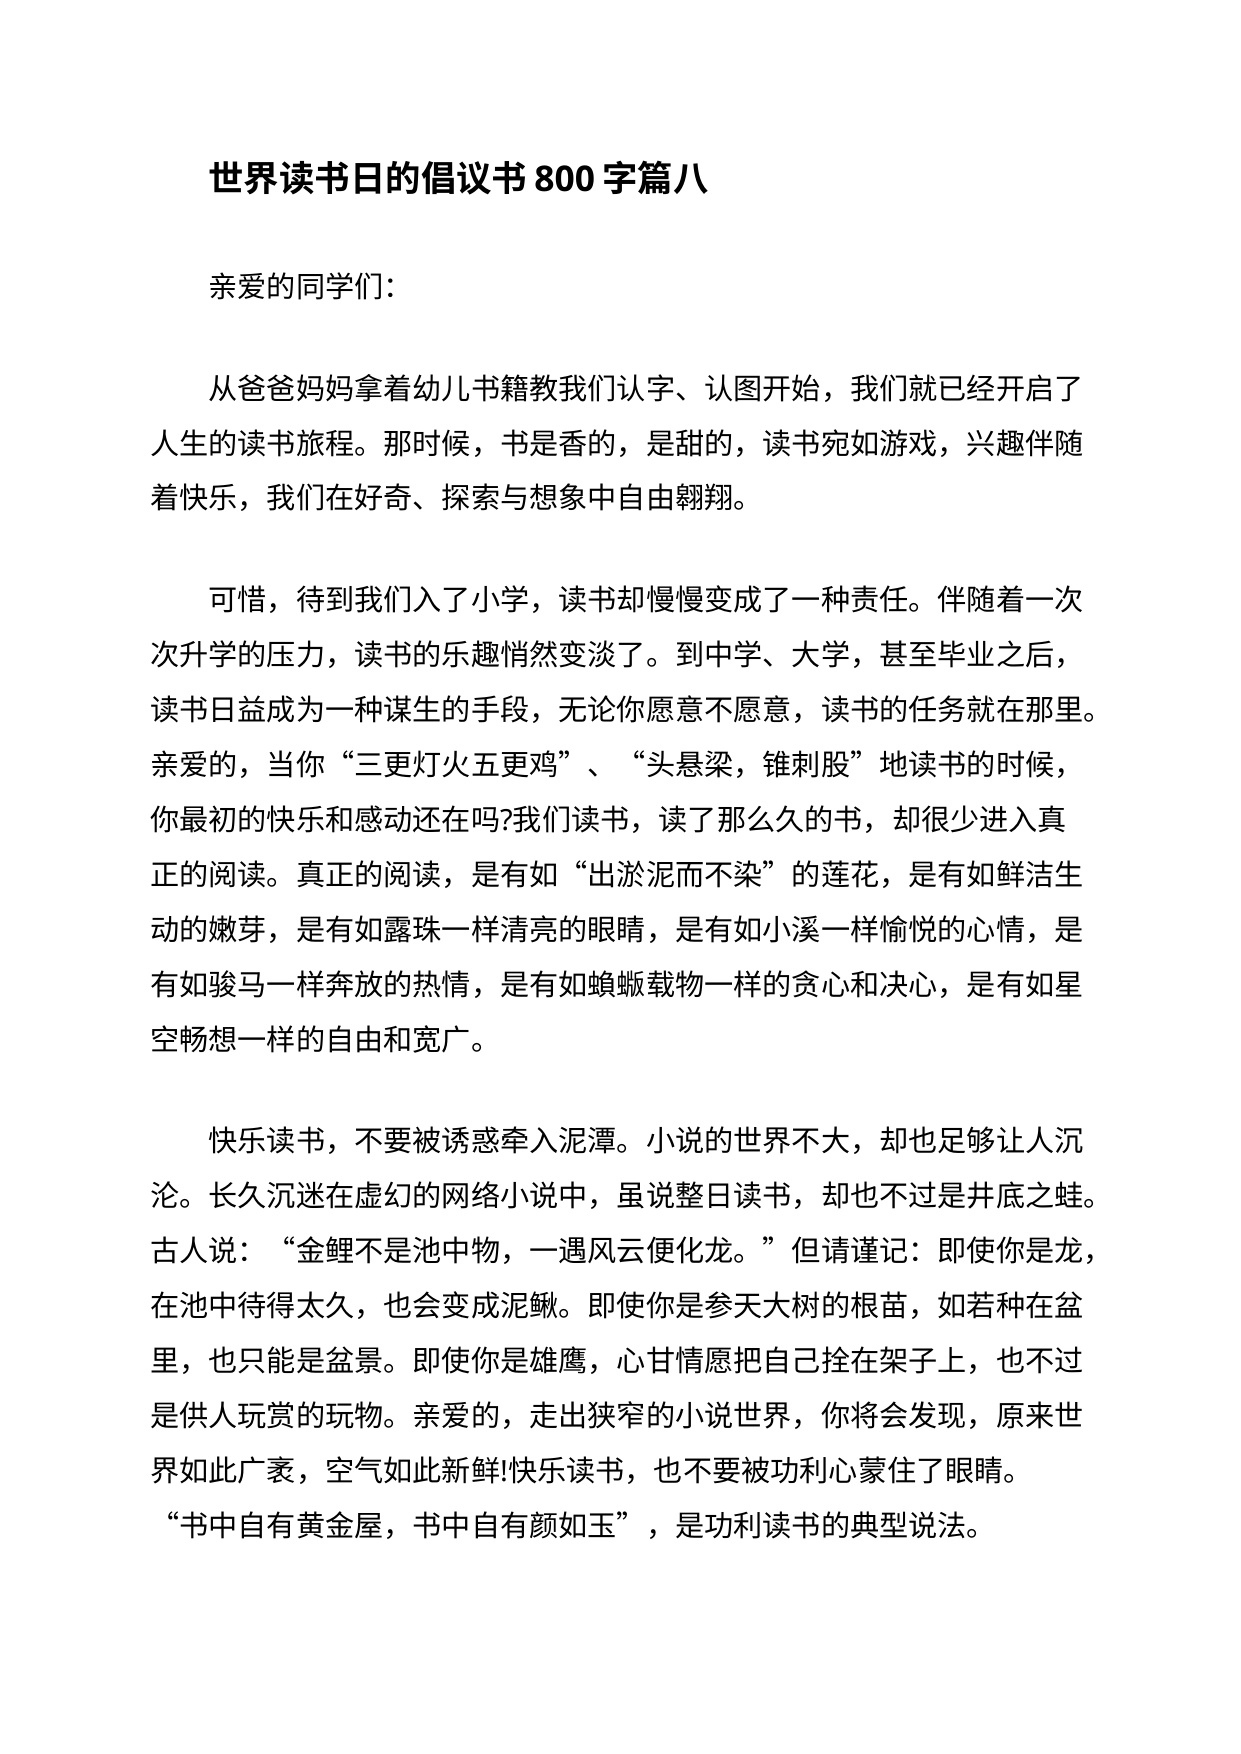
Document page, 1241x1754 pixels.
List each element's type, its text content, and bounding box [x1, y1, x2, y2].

text 世界读书日的倡议书800字篇八 [150, 150, 1090, 201]
text 从爸爸妈妈拿着幼儿书籍教我们认字、认图开始，我们就已经开启了人生的读书旅程。那时候，书是香的，是甜的，读书宛如游戏，兴趣伴随着快乐，我们在好奇、探索与想象中自由翱翔。 [150, 365, 1090, 517]
text 快乐读书，不要被诱惑牵入泥潭。小说的世界不大，却也足够让人沉沦。长久沉迷在虚幻的网络小说中，虽说整日读书，却也不过是井底之蛙。古人说：“金鲤不是池中物，一遇风云便化龙。”但请谨记：即使你是龙，在池中待得太久，也会变成泥鳅。即使你是参天大树的根苗，如若种在盆里，也只能是盆景。即使你是雄鹰，心甘情愿把自己拴在架子上，也不过是供人玩赏的玩物。亲爱的，走出狭窄的小说世界，你将会发现，原来世界如此广袤，空气如此新鲜!快乐读书，也不要被功利心蒙住了眼睛。“书中自有黄金屋，书中自有颜如玉”，是功利读书的典型说法。 [150, 1118, 1090, 1544]
text 亲爱的同学们： [150, 263, 1090, 306]
text 可惜，待到我们入了小学，读书却慢慢变成了一种责任。伴随着一次次升学的压力，读书的乐趣悄然变淡了。到中学、大学，甚至毕业之后，读书日益成为一种谋生的手段，无论你愿意不愿意，读书的任务就在那里。亲爱的，当你“三更灯火五更鸡”、“头悬梁，锥刺股”地读书的时候，你最初的快乐和感动还在吗?我们读书，读了那么久的书，却很少进入真正的阅读。真正的阅读，是有如“出淤泥而不染”的莲花，是有如鲜洁生动的嫩芽，是有如露珠一样清亮的眼睛，是有如小溪一样愉悦的心情，是有如骏马一样奔放的热情，是有如蝜蝂载物一样的贪心和决心，是有如星空畅想一样的自由和宽广。 [150, 577, 1090, 1058]
